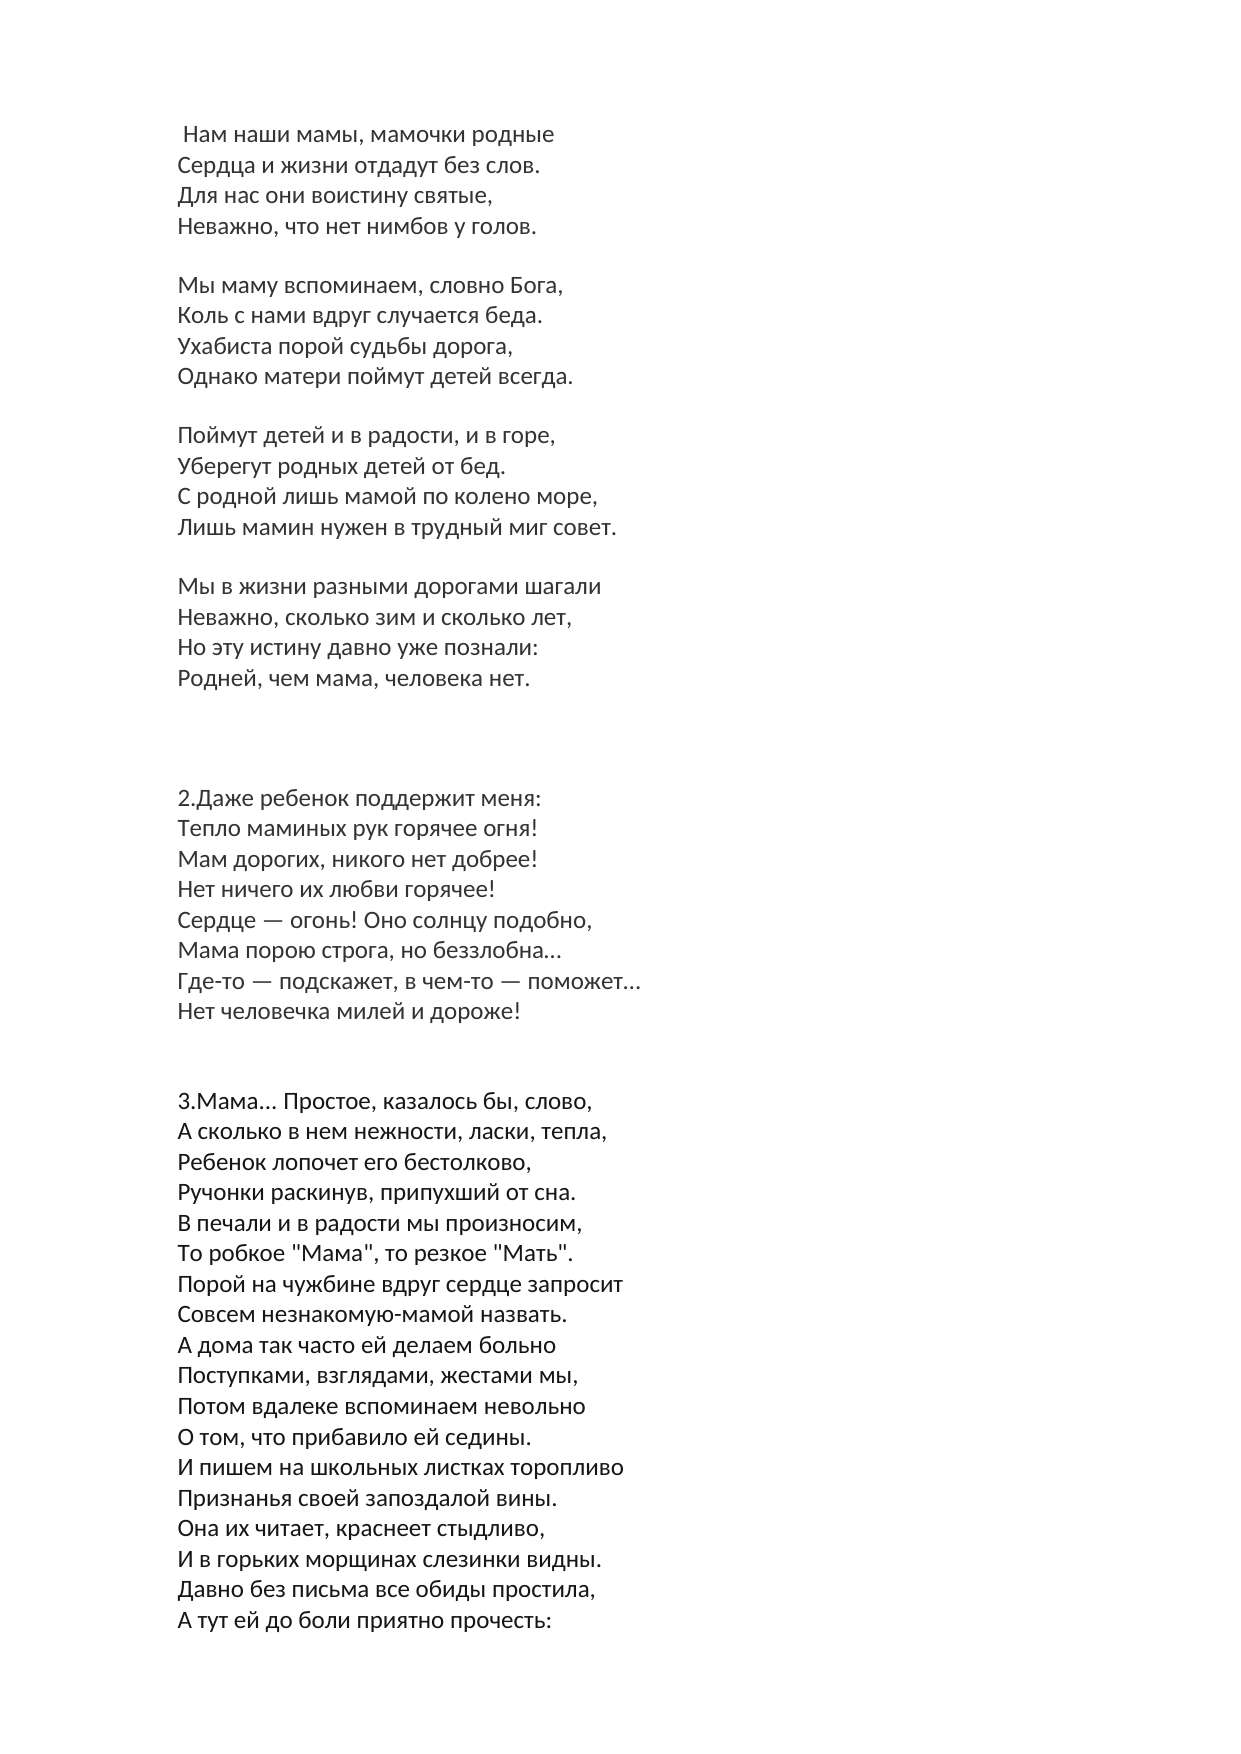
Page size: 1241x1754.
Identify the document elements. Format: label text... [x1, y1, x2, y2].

text Мы в жизни разными дорогами шагали Неважно, сколько зим и сколько лет, Но эту истину давно уже познали: Родней, чем мама, человека нет. [177, 570, 1152, 721]
text Нам наши мамы, мамочки родные Сердца и жизни отдадут без слов. Для нас они воистину святые, Неважно, что нет нимбов у голов. [177, 118, 1152, 269]
text Поймут детей и в радости, и в горе, Уберегут родных детей от бед. С родной лишь мамой по колено море, Лишь мамин нужен в трудный миг совет. [177, 419, 1152, 570]
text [177, 1054, 1152, 1634]
text Мы маму вспоминаем, словно Бога, Коль с нами вдруг случается беда. Ухабиста порой судьбы дорога, Однако матери поймут детей всегда. [177, 269, 1152, 419]
text 2.Даже ребенок поддержит меня: Тепло маминых рук горячее огня! Мам дорогих, никого нет добрее! Нет ничего их любви горячее! Сердце — огонь! Оно солнцу подобно, Мама порою строга, но беззлобна… Где-то — подскажет, в чем-то — поможет… Нет человечка милей и дороже! [177, 782, 1152, 1054]
